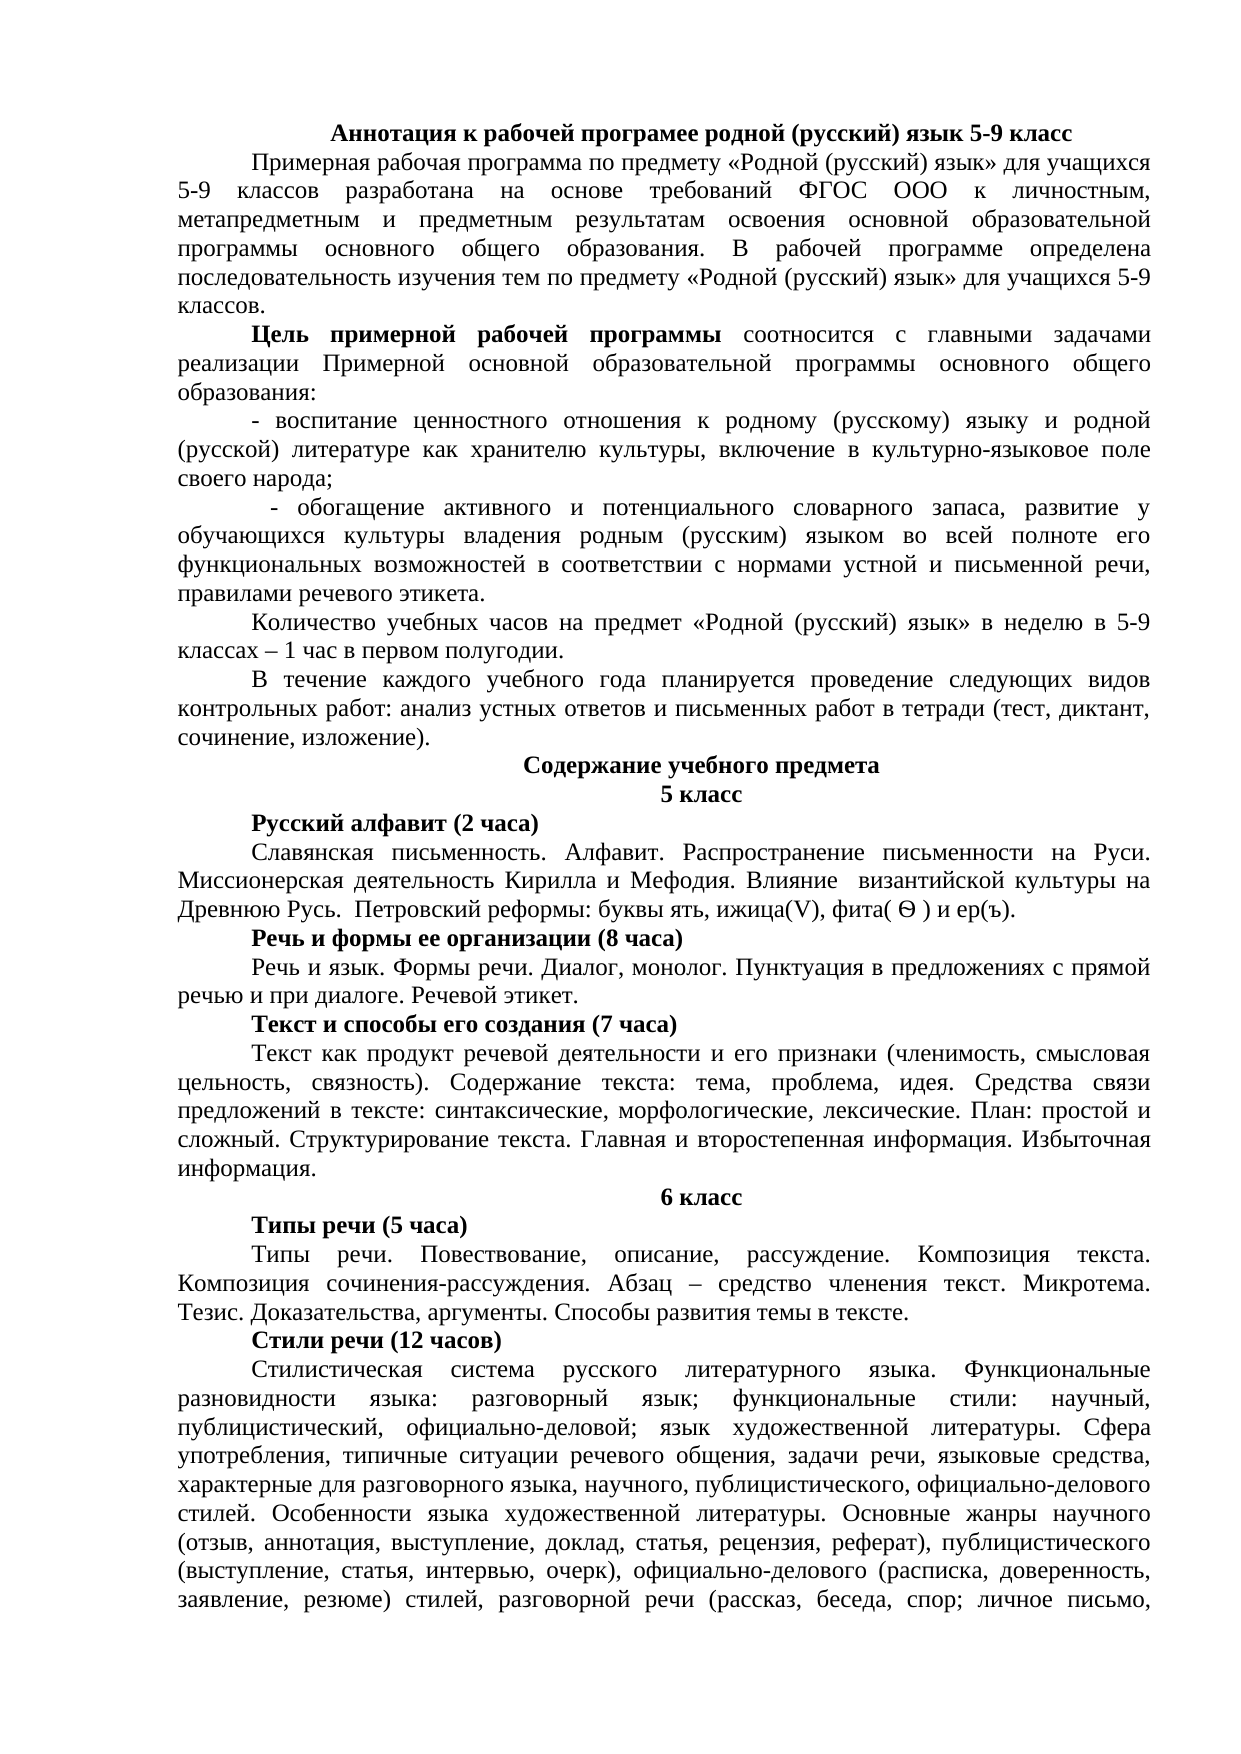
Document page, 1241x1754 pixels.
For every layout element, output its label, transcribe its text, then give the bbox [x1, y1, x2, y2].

text Типы речи. Повествование, описание, рассуждение. Композиция текста. Композиция сочинения-рассуждения. Абзац – средство членения текст. Микротема. Тезис. Доказательства, аргументы. Способы развития темы в тексте. [177, 1239, 1152, 1326]
text Типы речи (5 часа) [177, 1211, 1152, 1239]
text Стили речи (12 часов) [177, 1326, 1152, 1354]
text В течение каждого учебного года планируется проведение следующих видов контрольных работ: анализ устных ответов и письменных работ в тетради (тест, диктант, сочинение, изложение). [177, 664, 1152, 751]
text Количество учебных часов на предмет «Родной (русский) язык» в неделю в 5-9 классах – 1 час в первом полугодии. [177, 607, 1152, 664]
text Аннотация к рабочей програмее родной (русский) язык 5-9 класс [177, 118, 1152, 147]
text - воспитание ценностного отношения к родному (русскому) языку и родной (русской) литературе как хранителю культуры, включение в культурно-языковое поле своего народа; [177, 406, 1152, 492]
text 5 класс [177, 779, 1152, 808]
text Текст как продукт речевой деятельности и его признаки (членимость, смысловая цельность, связность). Содержание текста: тема, проблема, идея. Средства связи предложений в тексте: синтаксические, морфологические, лексические. План: простой и сложный. Структурирование текста. Главная и второстепенная информация. Избыточная информация. [177, 1038, 1152, 1182]
text Русский алфавит (2 часа) [177, 808, 1152, 837]
text Содержание учебного предмета [177, 751, 1152, 779]
text - обогащение активного и потенциального словарного запаса, развитие у обучающихся культуры владения родным (русским) языком во всей полноте его функциональных возможностей в соответствии с нормами устной и письменной речи, правилами речевого этикета. [177, 492, 1152, 607]
text Речь и язык. Формы речи. Диалог, монолог. Пунктуация в предложениях с прямой речью и при диалоге. Речевой этикет. [177, 952, 1152, 1009]
text Цель примерной рабочей программы соотносится с главными задачами реализации Примерной основной образовательной программы основного общего образования: [177, 319, 1152, 406]
text Примерная рабочая программа по предмету «Родной (русский) язык» для учащихся 5-9 классов разработана на основе требований ФГОС ООО к личностным, метапредметным и предметным результатам освоения основной образовательной программы основного общего образования. В рабочей программе определена последовательность изучения тем по предмету «Родной (русский) язык» для учащихся 5-9 классов. [177, 147, 1152, 319]
text Славянская письменность. Алфавит. Распространение письменности на Руси. Миссионерская деятельность Кирилла и Мефодия. Влияние византийской культуры на Древнюю Русь. Петровский реформы: буквы ять, ижица(V), фита( Ѳ ) и ер(ъ). [177, 837, 1152, 923]
text Текст и способы его создания (7 часа) [177, 1009, 1152, 1038]
text 6 класс [177, 1182, 1152, 1211]
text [177, 1354, 1152, 1613]
text Речь и формы ее организации (8 часа) [177, 923, 1152, 952]
